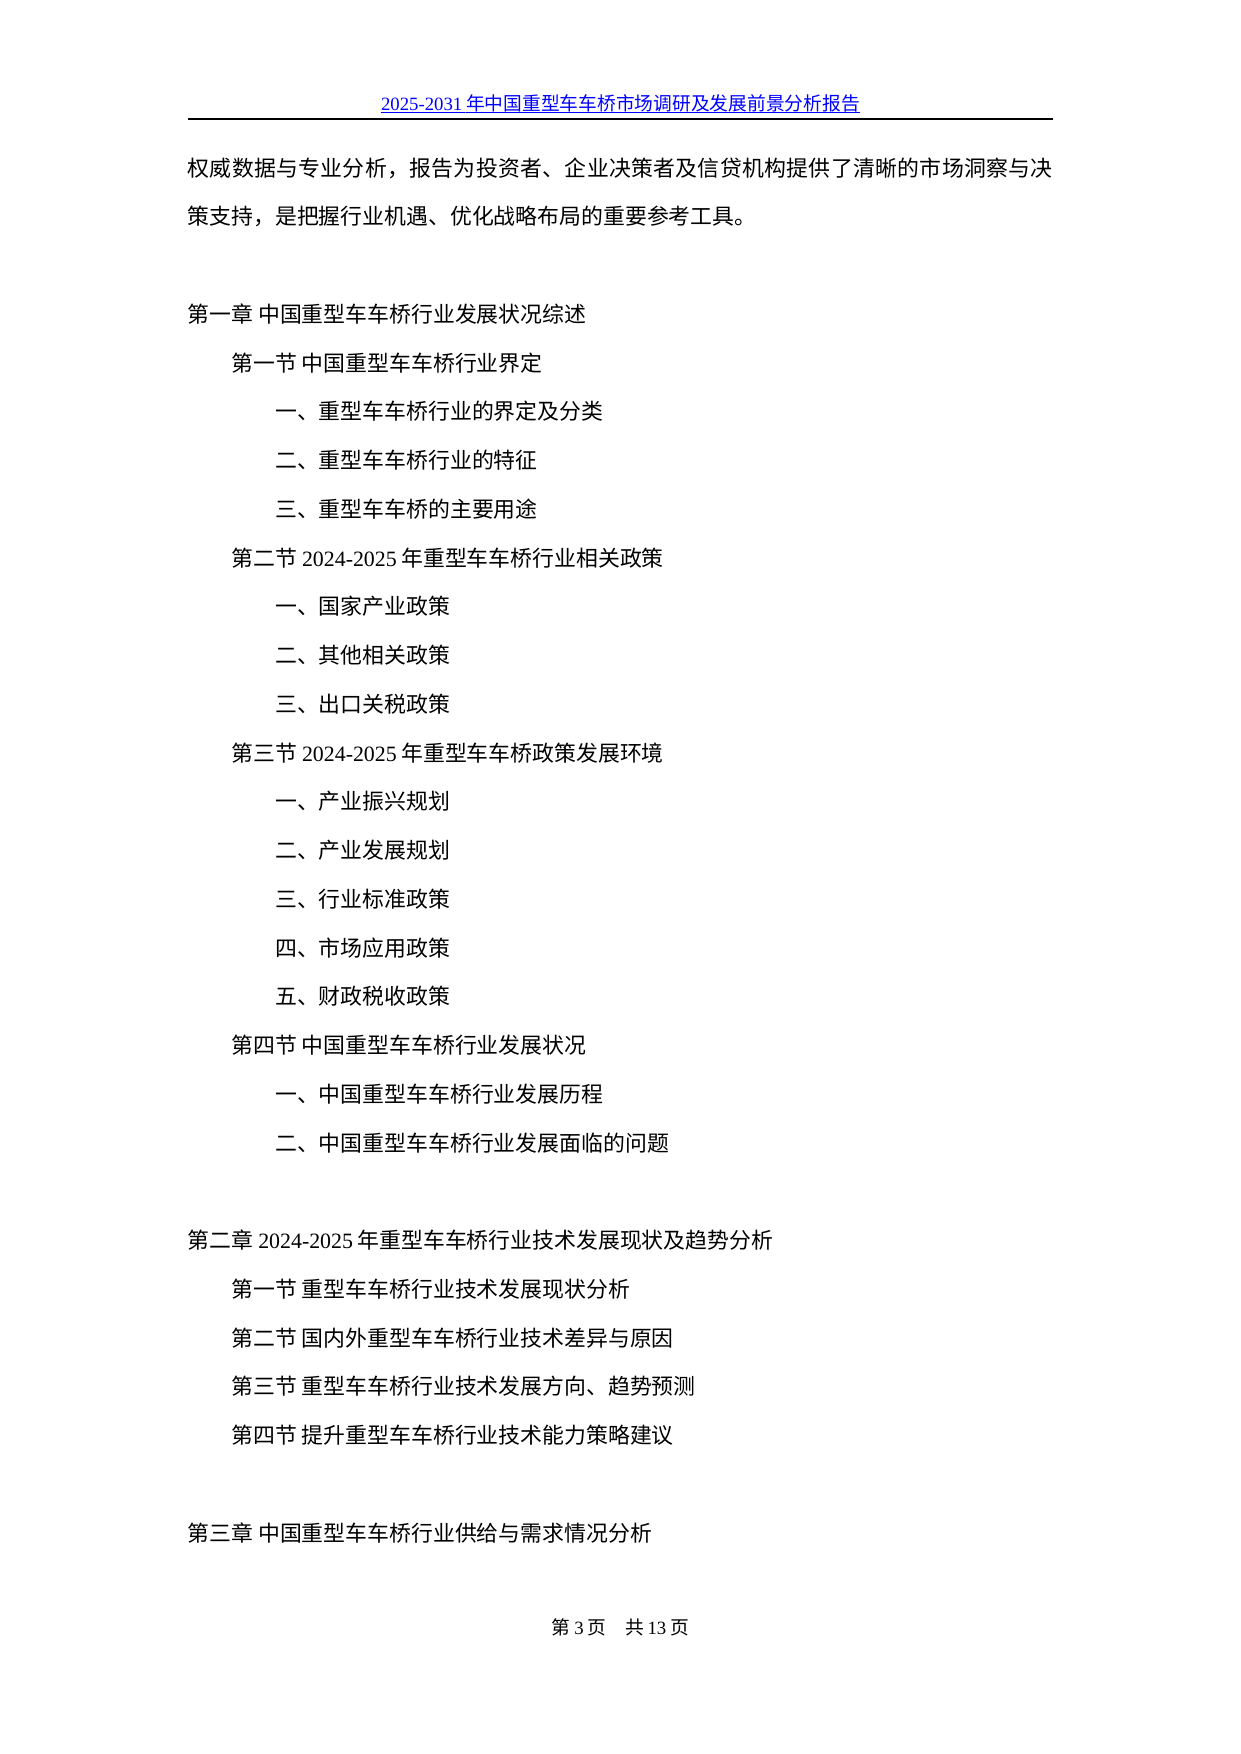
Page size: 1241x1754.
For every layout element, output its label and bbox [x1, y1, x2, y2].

text [187, 150, 1053, 1548]
